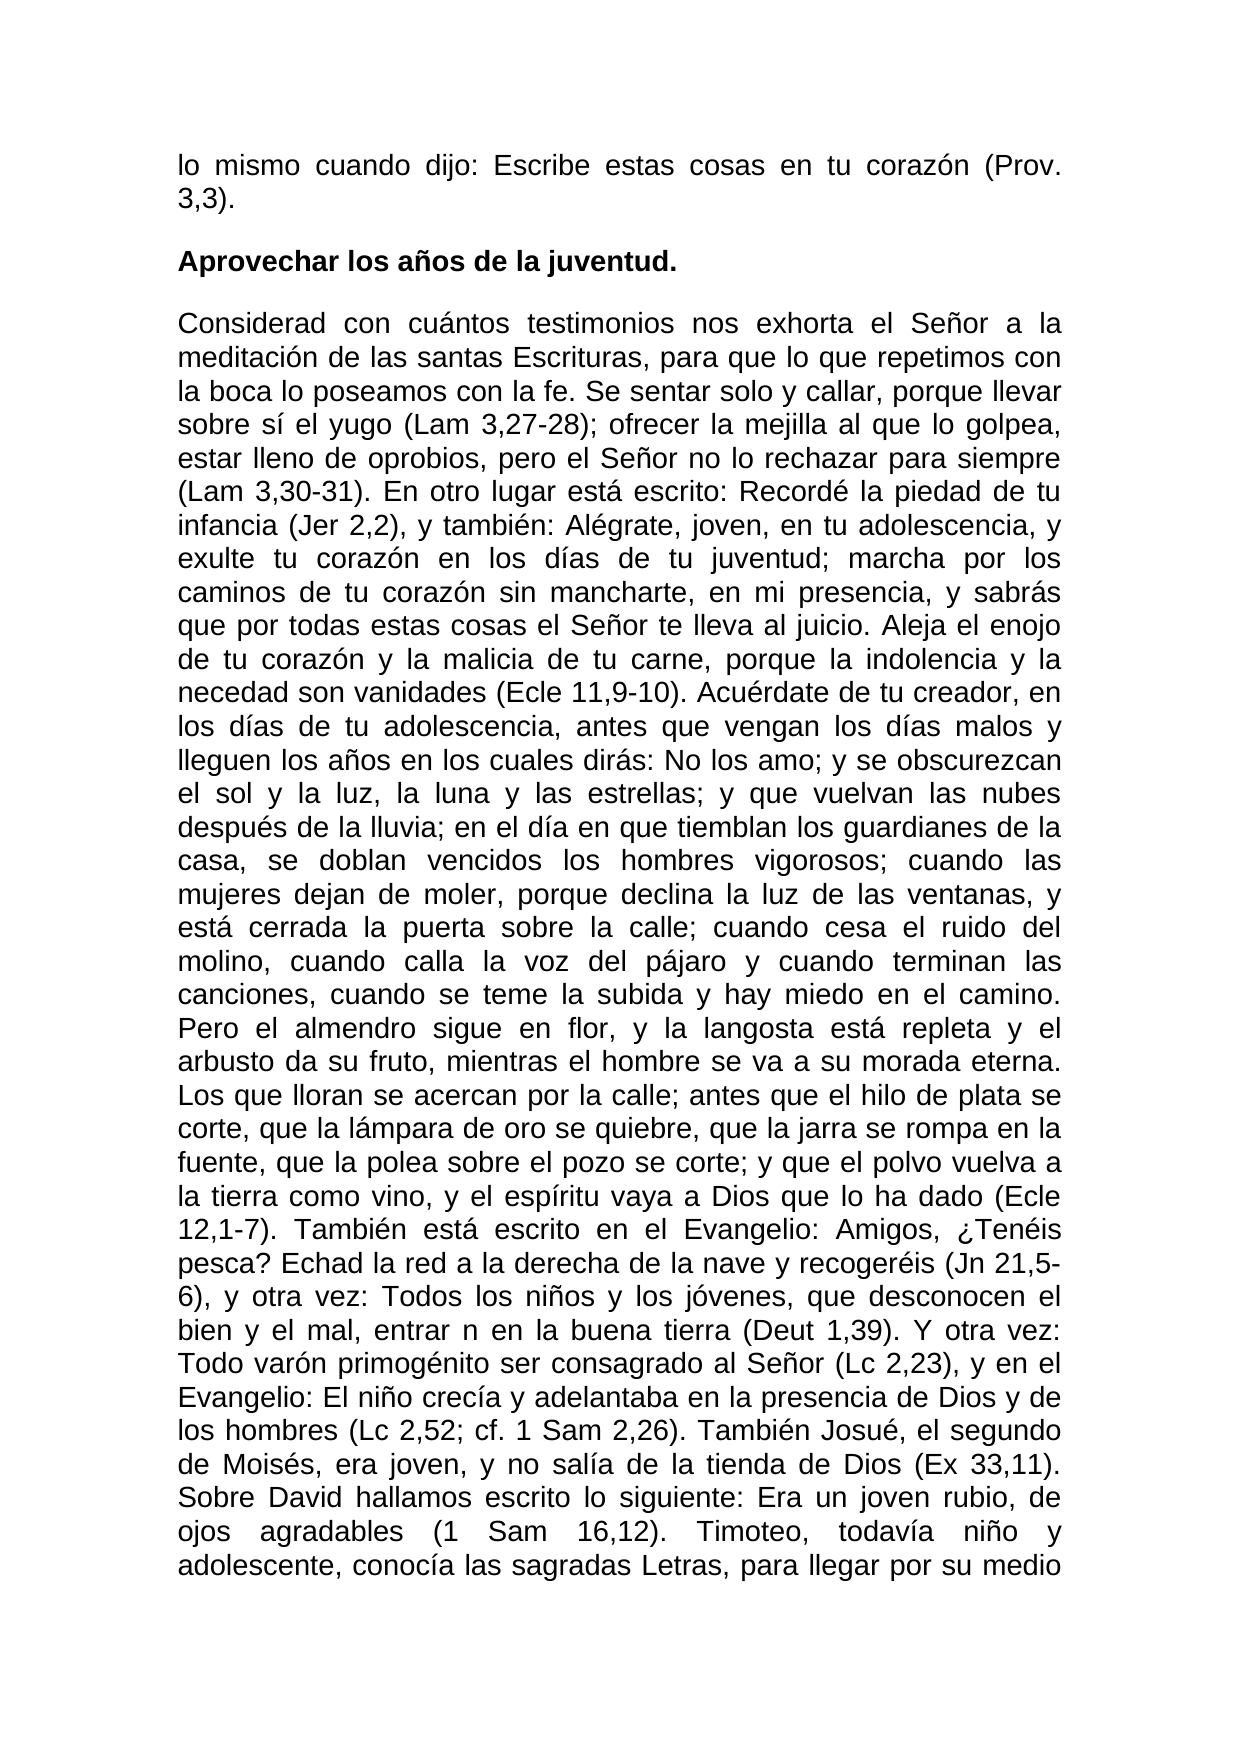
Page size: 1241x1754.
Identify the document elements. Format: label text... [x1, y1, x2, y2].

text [177, 148, 1063, 215]
text Aprovechar los años de la juventud. [177, 244, 1063, 277]
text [177, 307, 1063, 1581]
